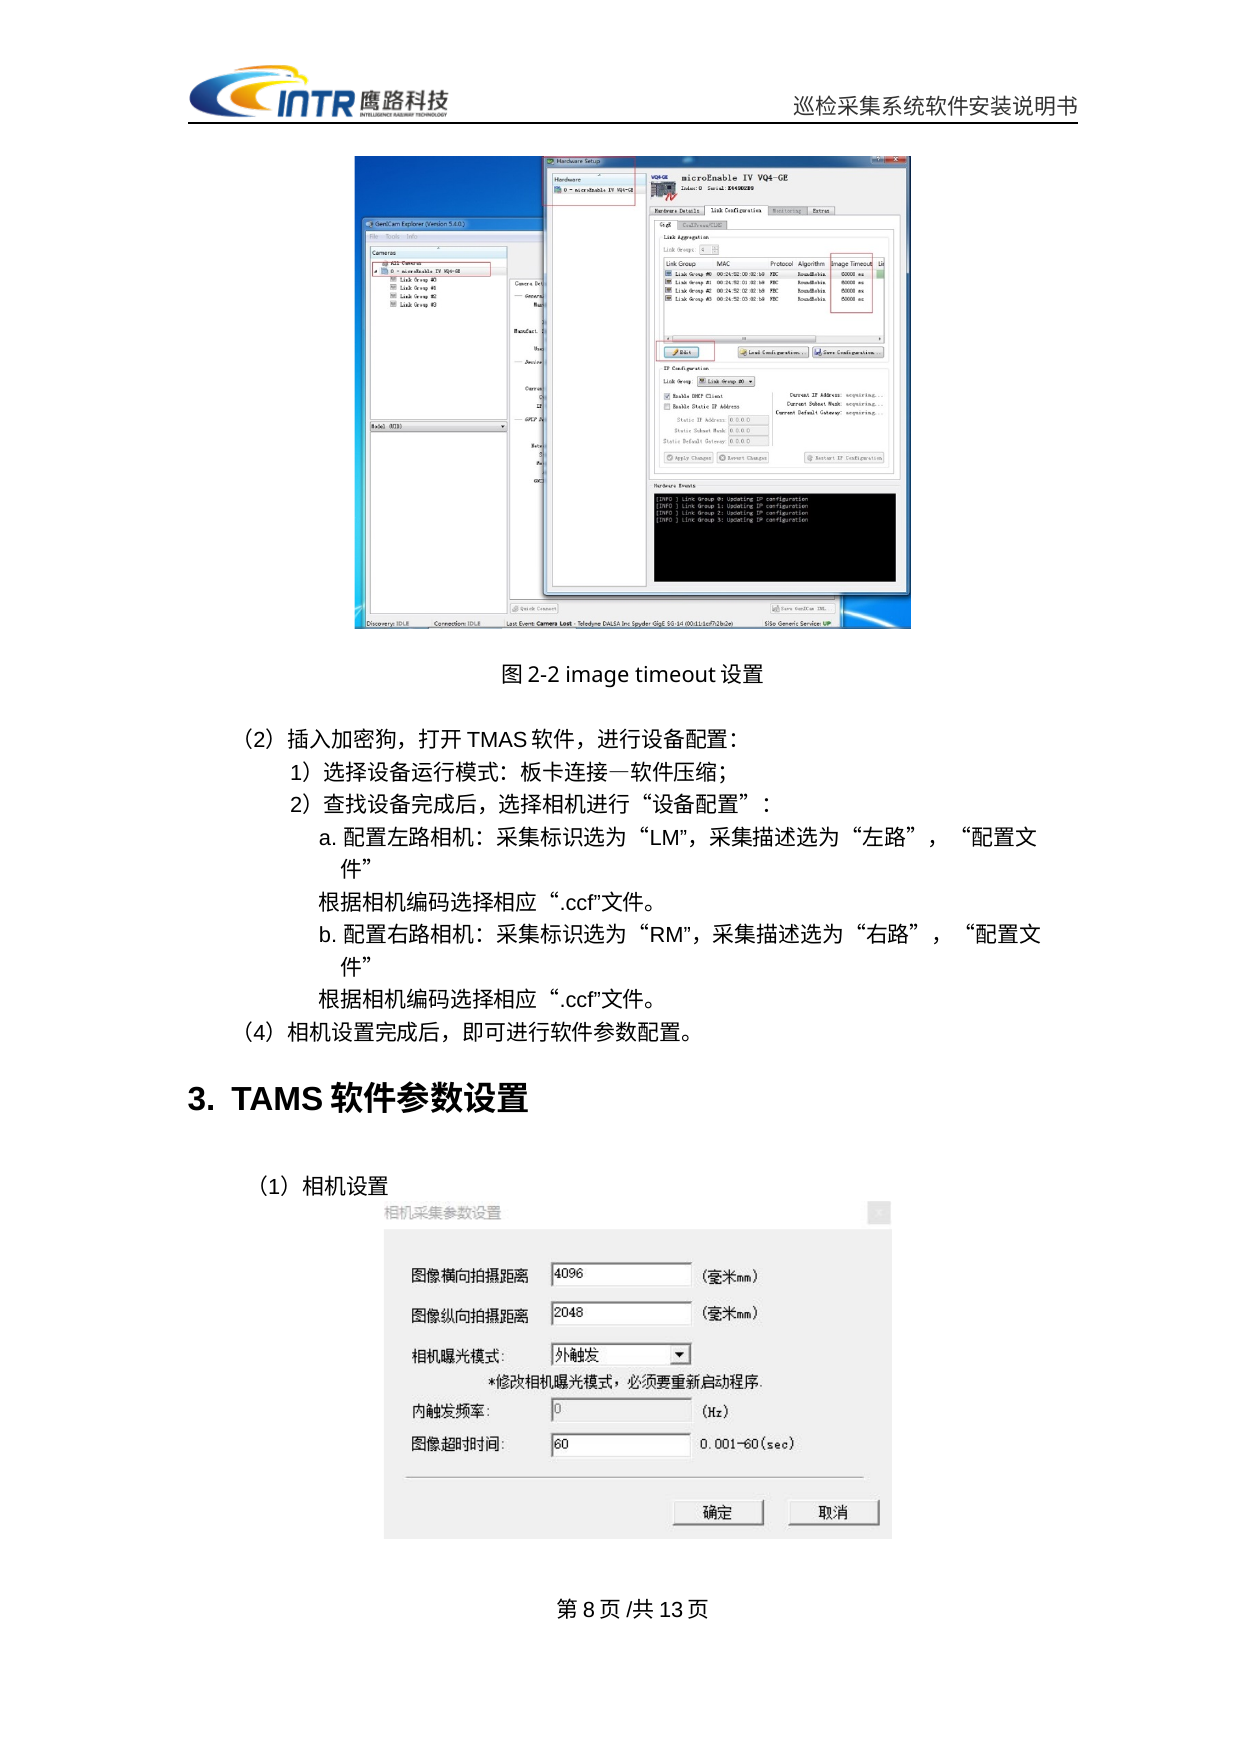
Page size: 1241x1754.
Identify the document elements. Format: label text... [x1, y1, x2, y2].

list （1）相机设置 [202, 1168, 1073, 1201]
picture [187, 63, 452, 120]
subtitle TAMS软件参数设置 [187, 1063, 1078, 1128]
list 根据相机编码选择相应“.ccf”文件。 [319, 982, 1078, 1014]
list （4）相机设置完成后，即可进行软件参数配置。 [187, 1014, 1078, 1047]
list （2）插入加密狗，打开TMAS软件，进行设备配置： [187, 722, 1078, 754]
list 2）查找设备完成后，选择相机进行“设备配置”： [202, 787, 1073, 819]
picture [383, 1201, 892, 1539]
text 图2-2 image timeout设置 [187, 657, 1078, 689]
list 根据相机编码选择相应“.ccf”文件。 [319, 884, 1078, 917]
list b. 配置右路相机：采集标识选为“RM”，采集描述选为“右路”，“配置文件” [319, 917, 1078, 982]
picture [354, 156, 911, 629]
list a. 配置左路相机：采集标识选为“LM”，采集描述选为“左路”，“配置文件” [319, 819, 1078, 884]
list 1）选择设备运行模式：板卡连接—软件压缩； [202, 754, 1073, 787]
